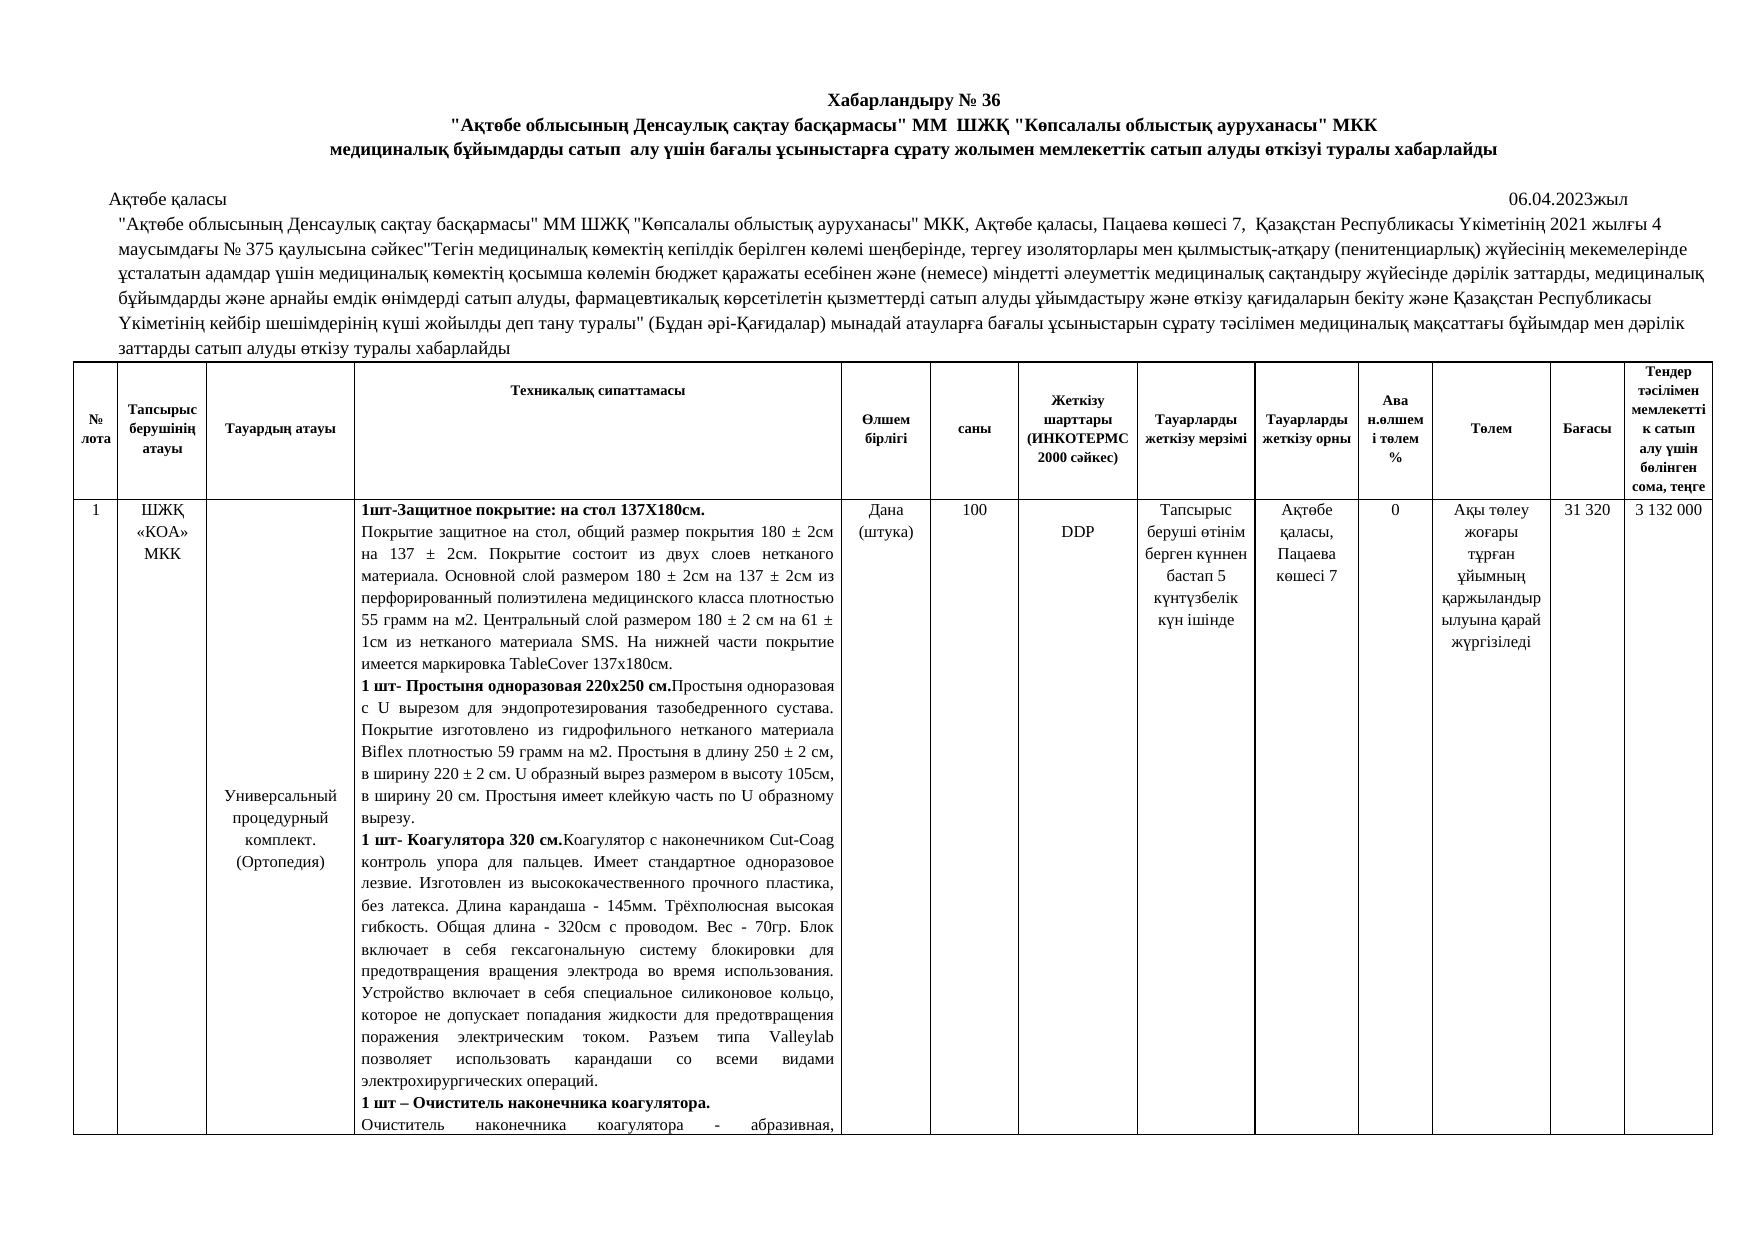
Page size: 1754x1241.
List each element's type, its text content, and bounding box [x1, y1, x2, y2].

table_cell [207, 500, 354, 1134]
table_cell 0 [1359, 500, 1432, 1134]
table_header Жеткізу шарттары (ИНКОТЕРМС 2000 сәйкес) [1019, 363, 1137, 499]
table_cell 31 320 [1551, 500, 1624, 1134]
table_header № лота [74, 363, 117, 499]
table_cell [1433, 500, 1550, 1134]
text "Ақтөбе облысының Денсаулық сақтау басқармасы" ММ ШЖҚ "Көпсалалы облыстық ауруханасы" МКК, Ақтөбе қаласы, Пацаева көшесі 7, Қазақстан Республикасы Үкіметінің 2021 жылғы 4 маусымдағы № 375 қаулысына сәйкес"Тегін медициналық көмектің кепілдік берілген көлемі шеңберінде, тергеу изоляторлары мен қылмыстық-атқару (пенитенциарлық) жүйесінің мекемелерінде ұсталатын адамдар үшін медициналық көмектің қосымша көлемін бюджет қаражаты есебінен және (немесе) міндетті әлеуметтік медициналық сақтандыру жүйесінде дәрілік заттарды, медициналық бұйымдарды және арнайы емдік өнімдерді сатып алуды, фармацевтикалық көрсетілетін қызметтерді сатып алуды ұйымдастыру және өткізу қағидаларын бекіту және Қазақстан Республикасы Үкіметінің кейбір шешімдерінің күші жойылды деп тану туралы" (Бұдан әрі-Қағидалар) мынадай атауларға бағалы ұсыныстарын сұрату тәсілімен медициналық мақсаттағы бұйымдар мен дәрілік заттарды сатып алуды өткізу туралы хабарлайды [118, 213, 1709, 358]
text Ақтөбе қаласы 06.04.2023жыл [29, 188, 1709, 209]
table_cell 3 132 000 [1625, 500, 1712, 1134]
table_cell Дана (штука) [842, 500, 930, 1134]
table_header Тауарларды жеткізу орны [1256, 363, 1358, 499]
table_header Тендер тәсілімен мемлекеттік сатып алу үшін бөлінген сома, теңге [1625, 363, 1712, 499]
text Хабарландыру № 36 [118, 89, 1709, 110]
table_header Өлшем бірлігі [842, 363, 930, 499]
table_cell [1138, 500, 1254, 1134]
table_cell DDP [1019, 500, 1137, 1134]
table_header Төлем [1433, 363, 1550, 499]
table_header Бағасы [1551, 363, 1624, 499]
table_header Тауарларды жеткізу мерзімі [1138, 363, 1254, 499]
table_header саны [931, 363, 1018, 499]
table_cell 100 [931, 500, 1018, 1134]
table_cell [355, 500, 841, 1134]
text "Ақтөбе облысының Денсаулық сақтау басқармасы" ММ ШЖҚ "Көпсалалы облыстық ауруханасы" МКК [118, 113, 1709, 135]
table_header Тауардың атауы [207, 363, 354, 499]
table_header Тапсырыс берушінің атауы [118, 363, 206, 499]
table_cell 1 [74, 500, 117, 1134]
table_header Техникалық сипаттамасы [355, 363, 841, 499]
table_cell ШЖҚ «КОА» МКК [118, 500, 206, 1134]
text медициналық бұйымдарды сатып алу үшін бағалы ұсыныстарға сұрату жолымен мемлекеттік сатып алуды өткізуі туралы хабарлайды [118, 138, 1709, 160]
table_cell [1256, 500, 1358, 1134]
table_header Аван.өлшемі төлем % [1359, 363, 1432, 499]
